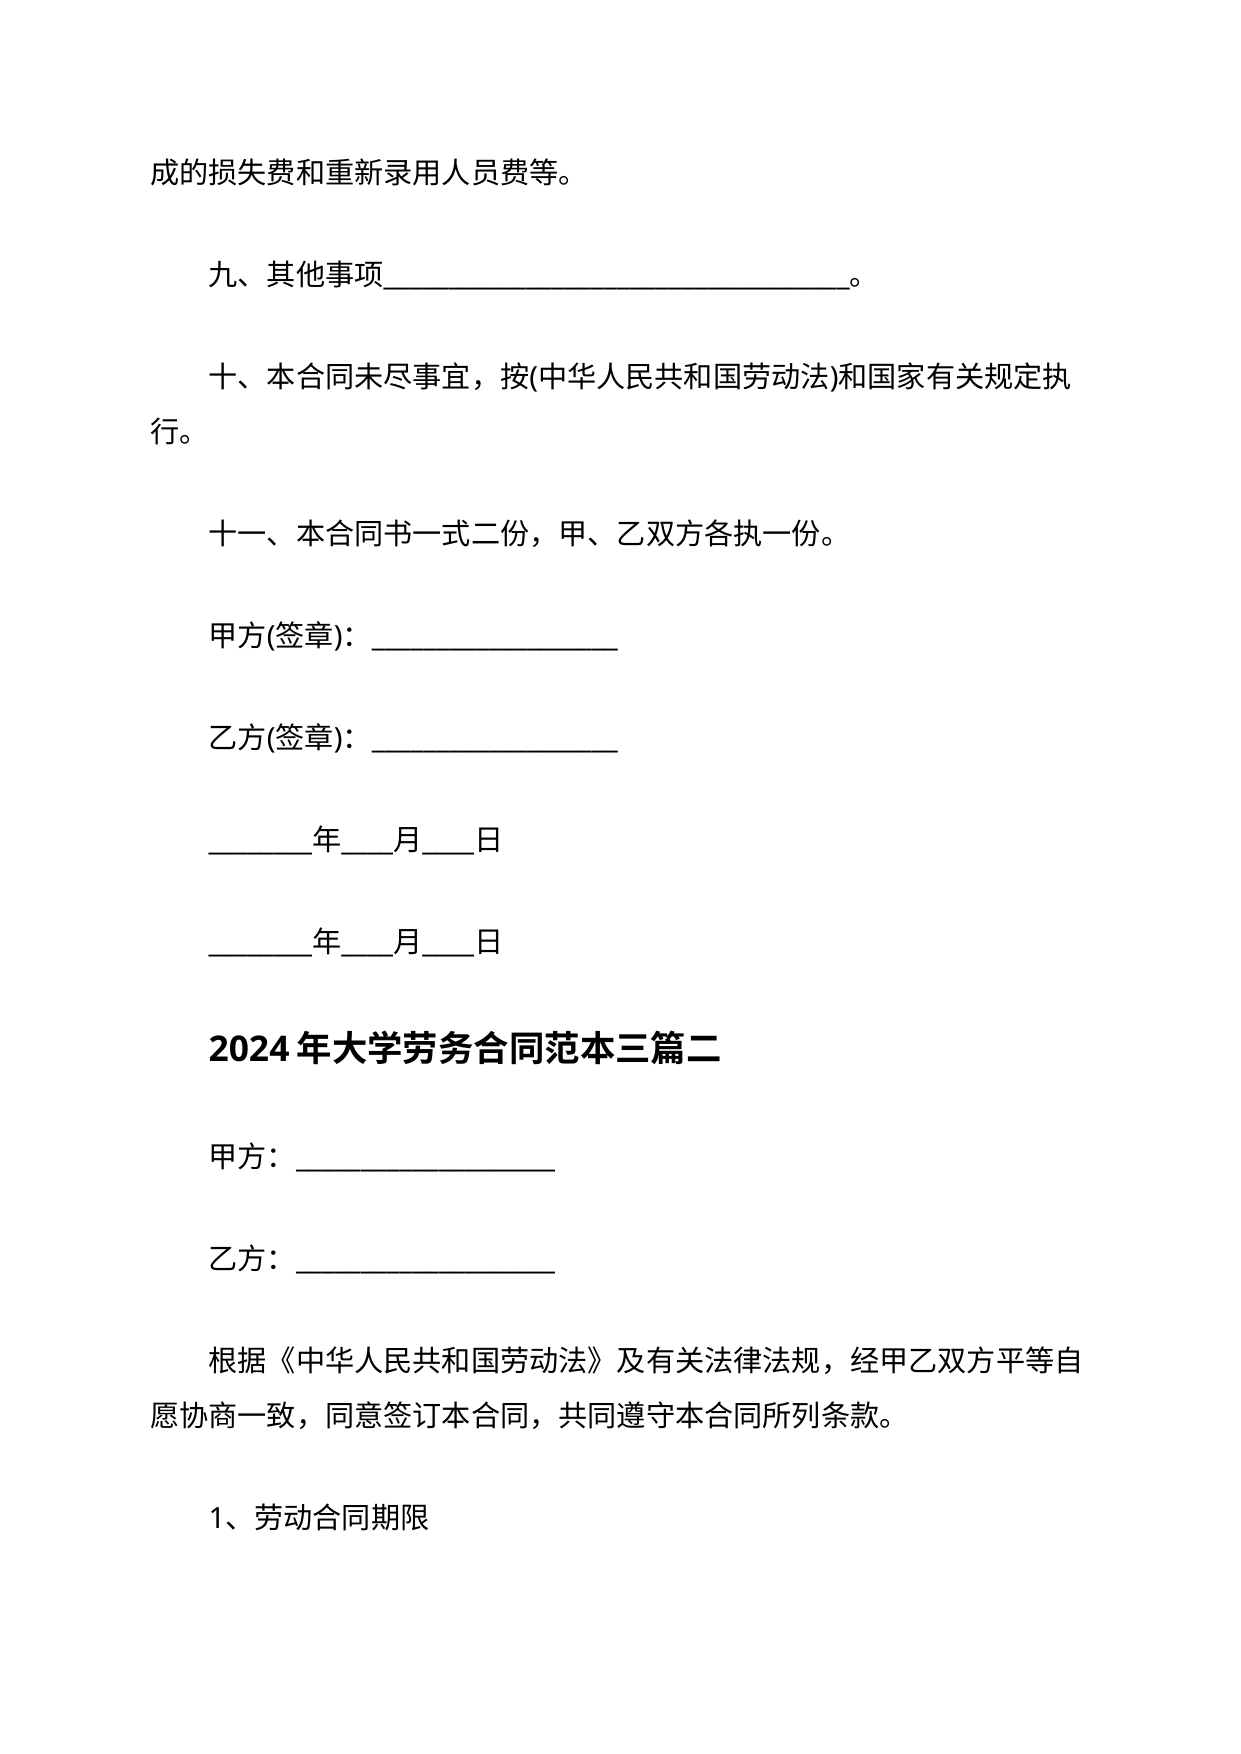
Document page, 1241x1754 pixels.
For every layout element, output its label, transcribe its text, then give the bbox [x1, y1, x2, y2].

text 1、劳动合同期限 [150, 1494, 1090, 1537]
text 乙方(签章)：___________________ [150, 714, 1090, 757]
text 根据《中华人民共和国劳动法》及有关法律法规，经甲乙双方平等自愿协商一致，同意签订本合同，共同遵守本合同所列条款。 [150, 1338, 1090, 1435]
text 乙方：____________________ [150, 1236, 1090, 1278]
text 甲方(签章)：___________________ [150, 612, 1090, 655]
text 九、其他事项____________________________________。 [150, 252, 1090, 294]
text 十、本合同未尽事宜，按(中华人民共和国劳动法)和国家有关规定执行。 [150, 354, 1090, 451]
text 十一、本合同书一式二份，甲、乙双方各执一份。 [150, 511, 1090, 553]
text ________年____月____日 [150, 816, 1090, 859]
text 甲方：____________________ [150, 1134, 1090, 1176]
text ________年____月____日 [150, 918, 1090, 961]
text 2024年大学劳务合同范本三篇二 [150, 1020, 1090, 1072]
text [150, 150, 1090, 192]
